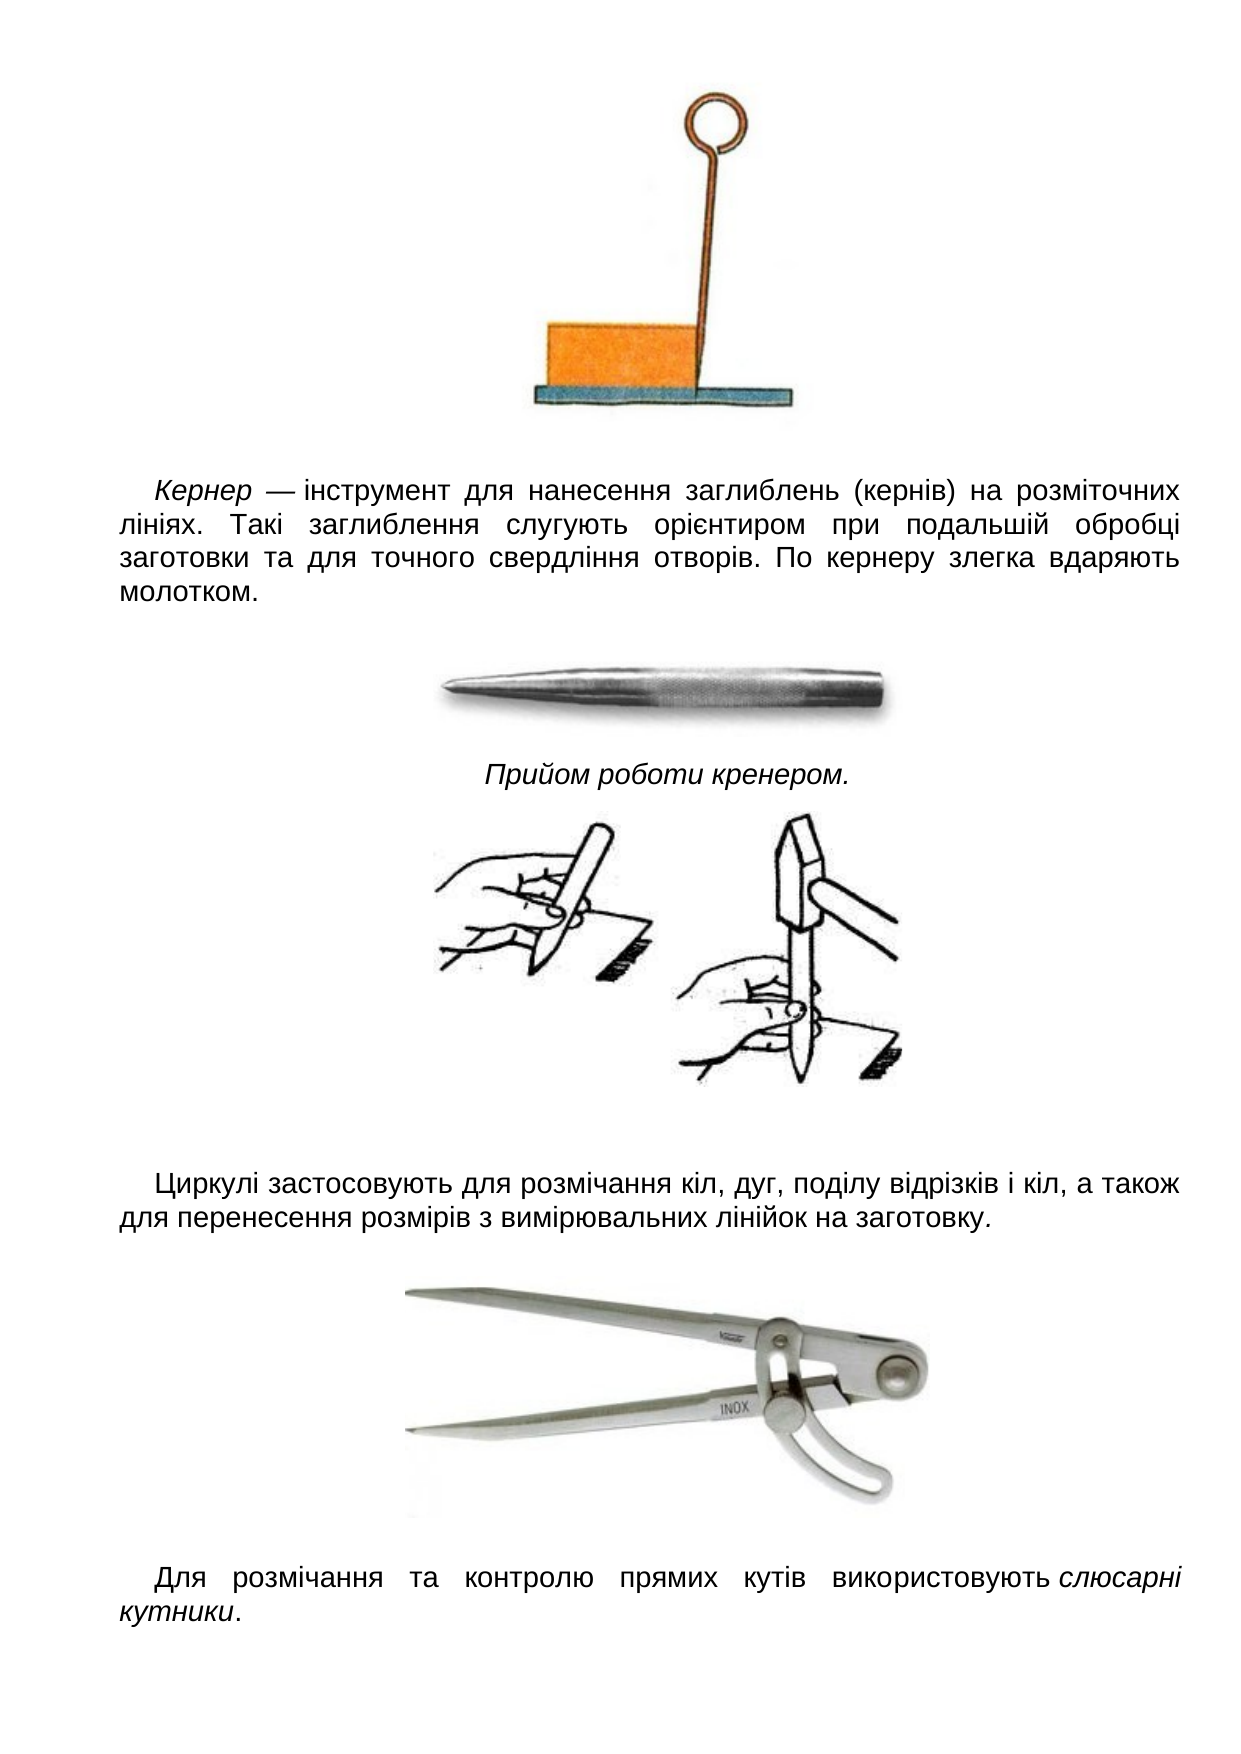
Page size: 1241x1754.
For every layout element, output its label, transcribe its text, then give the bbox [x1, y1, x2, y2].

picture [405, 1276, 930, 1518]
text Прийом роботи кренером. [119, 757, 1181, 791]
picture [433, 650, 903, 737]
text Кернер — інструмент для нанесення заглиблень (кернів) на розміточних лініях. Такі заглиблення слугують орієнтиром при подальшій обробці заготовки та для точного свердління отворів. По кернеру злегка вдаряють молотком. [119, 473, 1181, 607]
picture [433, 811, 903, 1087]
text Для розмічання та контролю прямих кутів використовують слюсарні кутники. [119, 1560, 1181, 1627]
picture [511, 59, 824, 431]
text Циркулі застосовують для розмічання кіл, дуг, поділу відрізків і кіл, а також для перенесення розмірів з вимірювальних лінійок на заготовку. [119, 1166, 1181, 1233]
